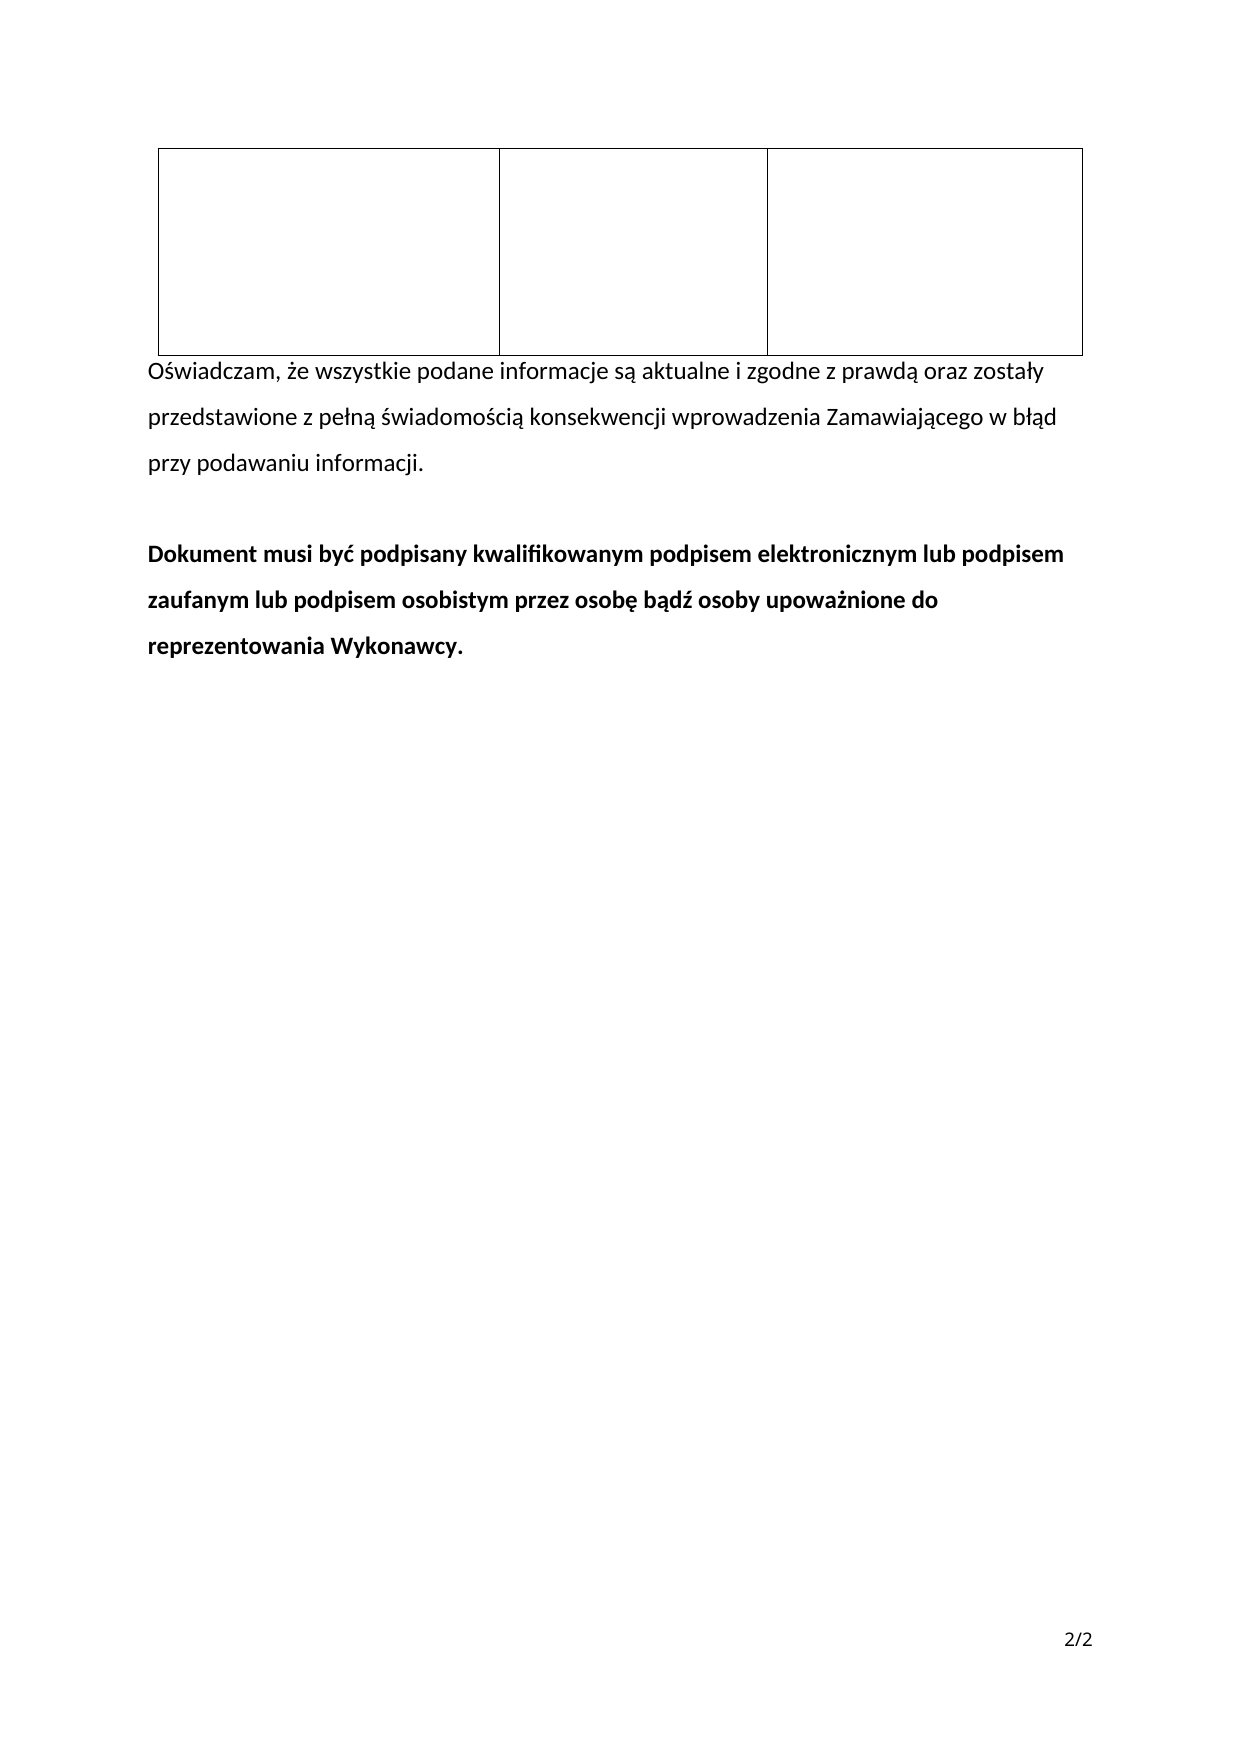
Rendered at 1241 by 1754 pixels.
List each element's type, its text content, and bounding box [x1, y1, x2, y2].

table_cell [768, 149, 1082, 354]
table_cell [500, 149, 767, 354]
text Oświadczam, że wszystkie podane informacje są aktualne i zgodne z prawdą oraz zostały przedstawione z pełną świadomością konsekwencji wprowadzenia Zamawiającego w błąd przy podawaniu informacji. [148, 356, 1092, 477]
text Dokument musi być podpisany kwalifikowanym podpisem elektronicznym lub podpisem zaufanym lub podpisem osobistym przez osobę bądź osoby upoważnione do reprezentowania Wykonawcy. [148, 538, 1092, 660]
table_cell [159, 149, 499, 354]
